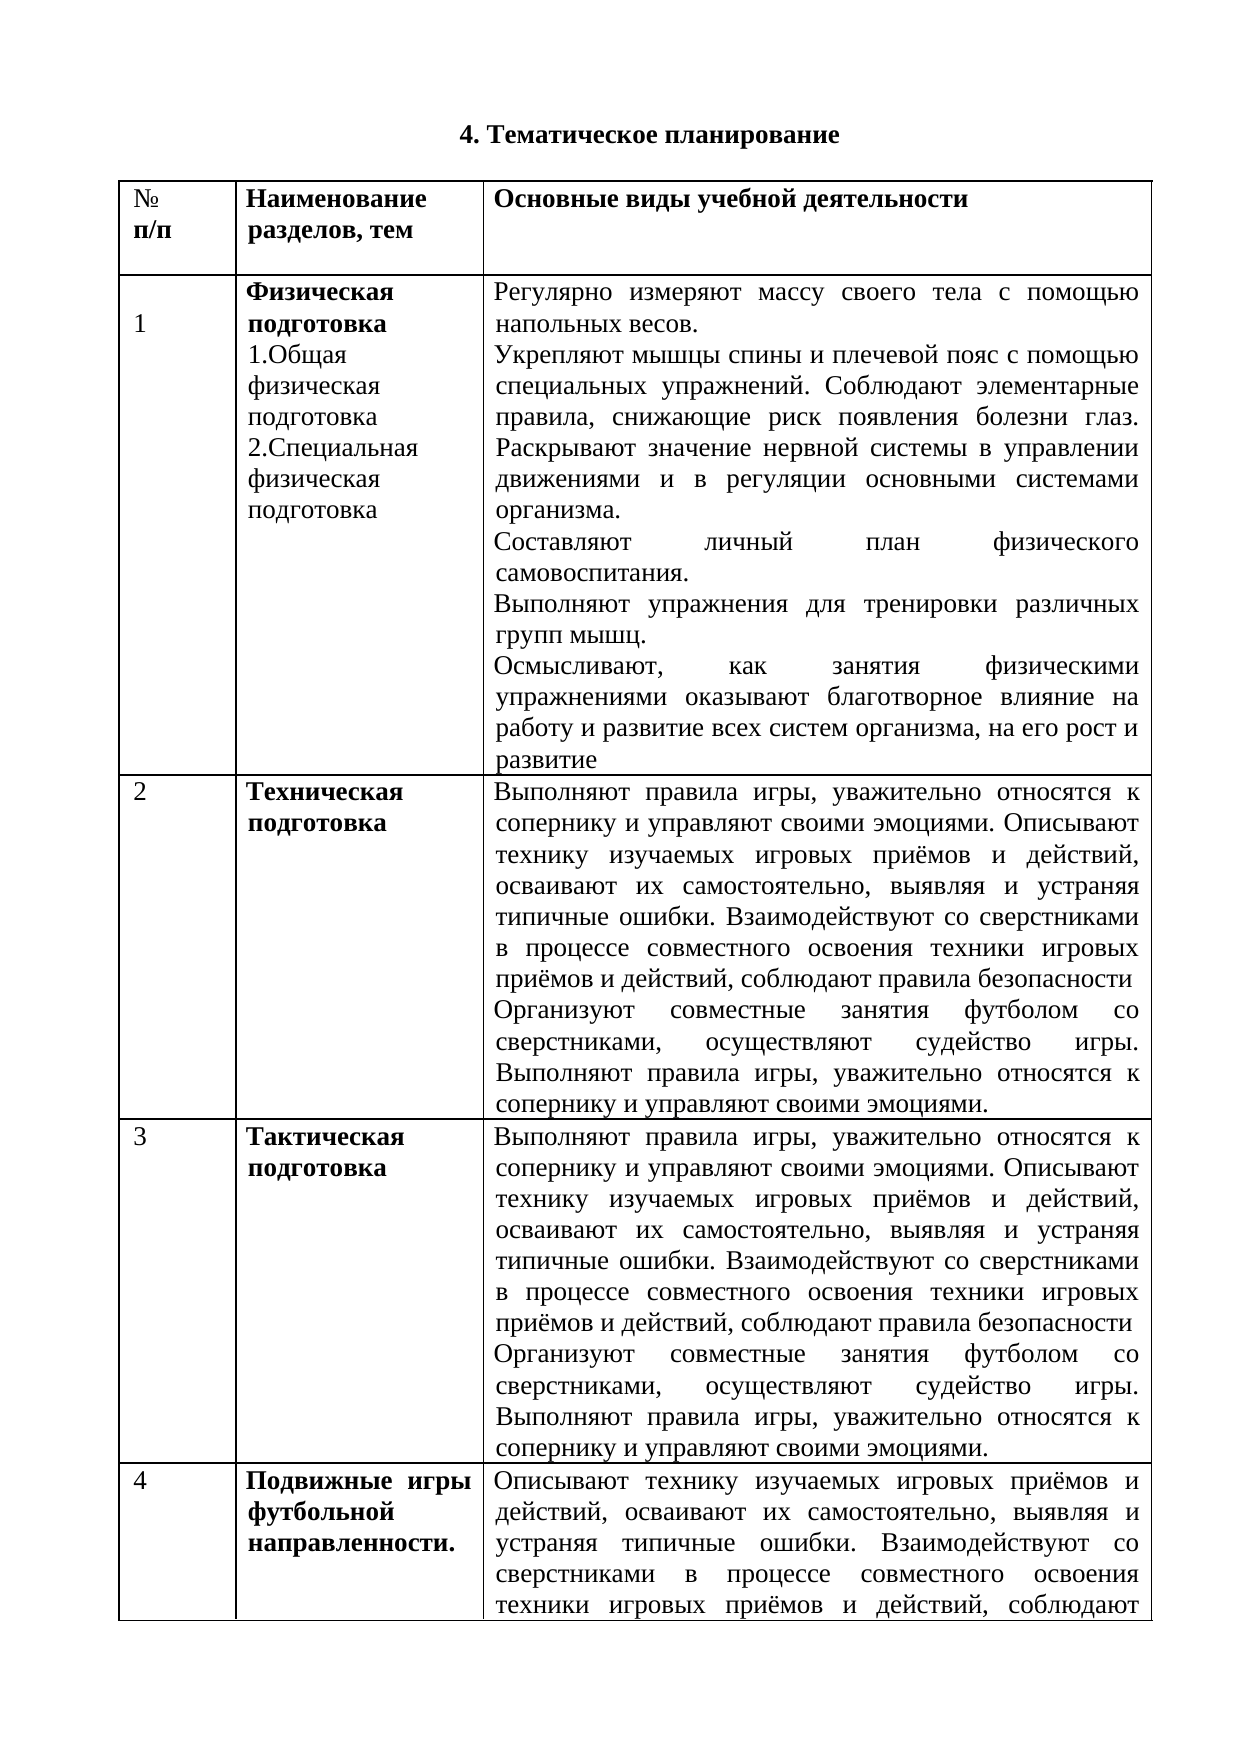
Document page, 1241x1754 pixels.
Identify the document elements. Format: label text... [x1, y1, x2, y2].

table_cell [484, 1464, 1151, 1619]
table_cell 1 [120, 276, 235, 774]
table_cell Выполняют правила игры, уважительно относятся к сопернику и управляют своими эмоциями. Описывают технику изучаемых игровых приёмов и действий, осваивают их самостоятельно, выявляя и устраняя типичные ошибки. Взаимодействуют со сверстниками в процессе совместного освоения техники игровых приёмов и действий, соблюдают правила безопасности Организуют совместные занятия футболом со сверстниками, осуществляют судейство игры. Выполняют правила игры, уважительно относятся к сопернику и управляют своими эмоциями. [484, 1120, 1151, 1462]
table_header Наименование разделов, тем [237, 182, 483, 274]
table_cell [237, 1464, 483, 1619]
text 4. Тематическое планирование [118, 118, 1122, 149]
table_cell 4 [120, 1464, 235, 1619]
table_cell 3 [120, 1120, 235, 1462]
table_cell Регулярно измеряют массу своего тела с помощью напольных весов. Укрепляют мышцы спины и плечевой пояс с помощью специальных упражнений. Соблюдают элементарные правила, снижающие риск появления болезни глаз. Раскрывают значение нервной системы в управлении движениями и в регуляции основными системами организма. Составляют личный план физического самовоспитания. Выполняют упражнения для тренировки различных групп мышц. Осмысливают, как занятия физическими упражнениями оказывают благотворное влияние на работу и развитие всех систем организма, на его рост и развитие [484, 276, 1151, 774]
table_cell Выполняют правила игры, уважительно относятся к сопернику и управляют своими эмоциями. Описывают технику изучаемых игровых приёмов и действий, осваивают их самостоятельно, выявляя и устраняя типичные ошибки. Взаимодействуют со сверстниками в процессе совместного освоения техники игровых приёмов и действий, соблюдают правила безопасности Организуют совместные занятия футболом со сверстниками, осуществляют судейство игры. Выполняют правила игры, уважительно относятся к сопернику и управляют своими эмоциями. [484, 776, 1151, 1118]
table_cell 2 [120, 776, 235, 1118]
table_cell Техническая подготовка [237, 776, 483, 1118]
table_header Основные виды учебной деятельности [484, 182, 1151, 274]
table_cell Физическая подготовка 1.Общая физическая подготовка 2.Специальная физическая подготовка [237, 276, 483, 774]
table_cell Тактическая подготовка [237, 1120, 483, 1462]
table_header № п/п [120, 182, 235, 274]
